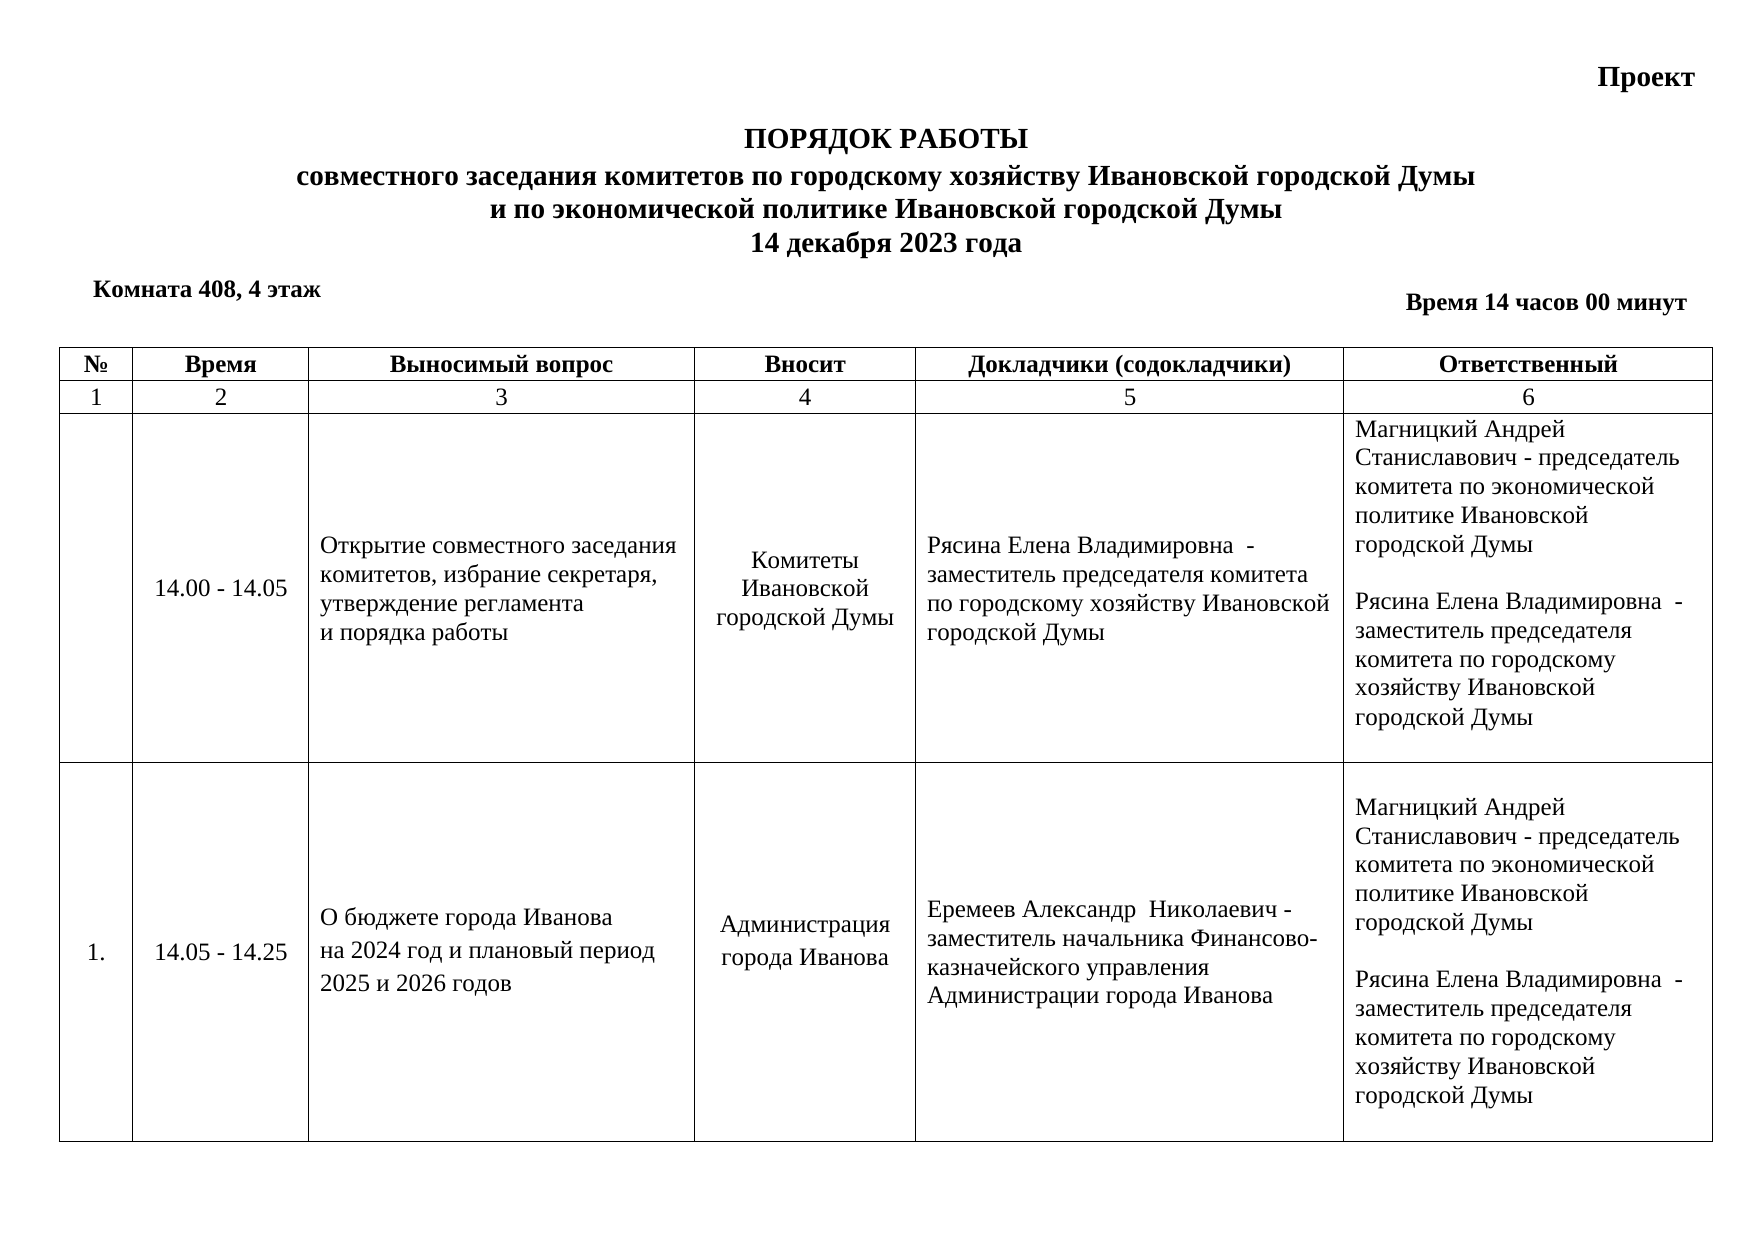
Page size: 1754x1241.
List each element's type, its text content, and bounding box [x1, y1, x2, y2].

table_cell Рясина Елена Владимировна - заместитель председателя комитета по городскому хозяйству Ивановской городской Думы [916, 414, 1343, 762]
table_cell совместного заседания комитетов по городскому хозяйству Ивановской городской Думы и по экономической политике Ивановской городской Думы 14 декабря 2023 года [59, 158, 1713, 347]
table_cell 14.00 - 14.05 [133, 414, 308, 762]
table_cell [60, 414, 132, 762]
table_cell Время [133, 348, 308, 380]
table_cell 1. [60, 763, 132, 1141]
table_cell Еремеев Александр Николаевич - заместитель начальника Финансово-казначейского управления Администрации города Иванова [916, 763, 1343, 1141]
table_cell Комитеты Ивановской городской Думы [695, 414, 915, 762]
table_cell 1 [60, 381, 132, 413]
table_cell Выносимый вопрос [309, 348, 694, 380]
table_cell Магницкий Андрей Станиславович - председатель комитета по экономической политике Ивановской городской Думы Рясина Елена Владимировна - заместитель председателя комитета по городскому хозяйству Ивановской городской Думы [1344, 763, 1712, 1141]
table_cell Ответственный [1344, 348, 1712, 380]
text Проект [59, 59, 1695, 93]
table_cell 2 [133, 381, 308, 413]
table_header ПОРЯДОК РАБОТЫ [59, 119, 1713, 158]
table_cell Докладчики (содокладчики) [916, 348, 1343, 380]
table_cell Открытие совместного заседания комитетов, избрание секретаря, утверждение регламента и порядка работы [309, 414, 694, 762]
table_cell 4 [695, 381, 915, 413]
table_cell О бюджете города Иванова на 2024 год и плановый период 2025 и 2026 годов [309, 763, 694, 1141]
table_cell Вносит [695, 348, 915, 380]
table_cell 5 [916, 381, 1343, 413]
table_cell 6 [1344, 381, 1712, 413]
table_cell 3 [309, 381, 694, 413]
table_cell Магницкий Андрей Станиславович - председатель комитета по экономической политике Ивановской городской Думы Рясина Елена Владимировна - заместитель председателя комитета по городскому хозяйству Ивановской городской Думы [1344, 414, 1712, 762]
table_cell 14.05 - 14.25 [133, 763, 308, 1141]
table_cell № [60, 348, 132, 380]
table_cell Администрация города Иванова [695, 763, 915, 1141]
